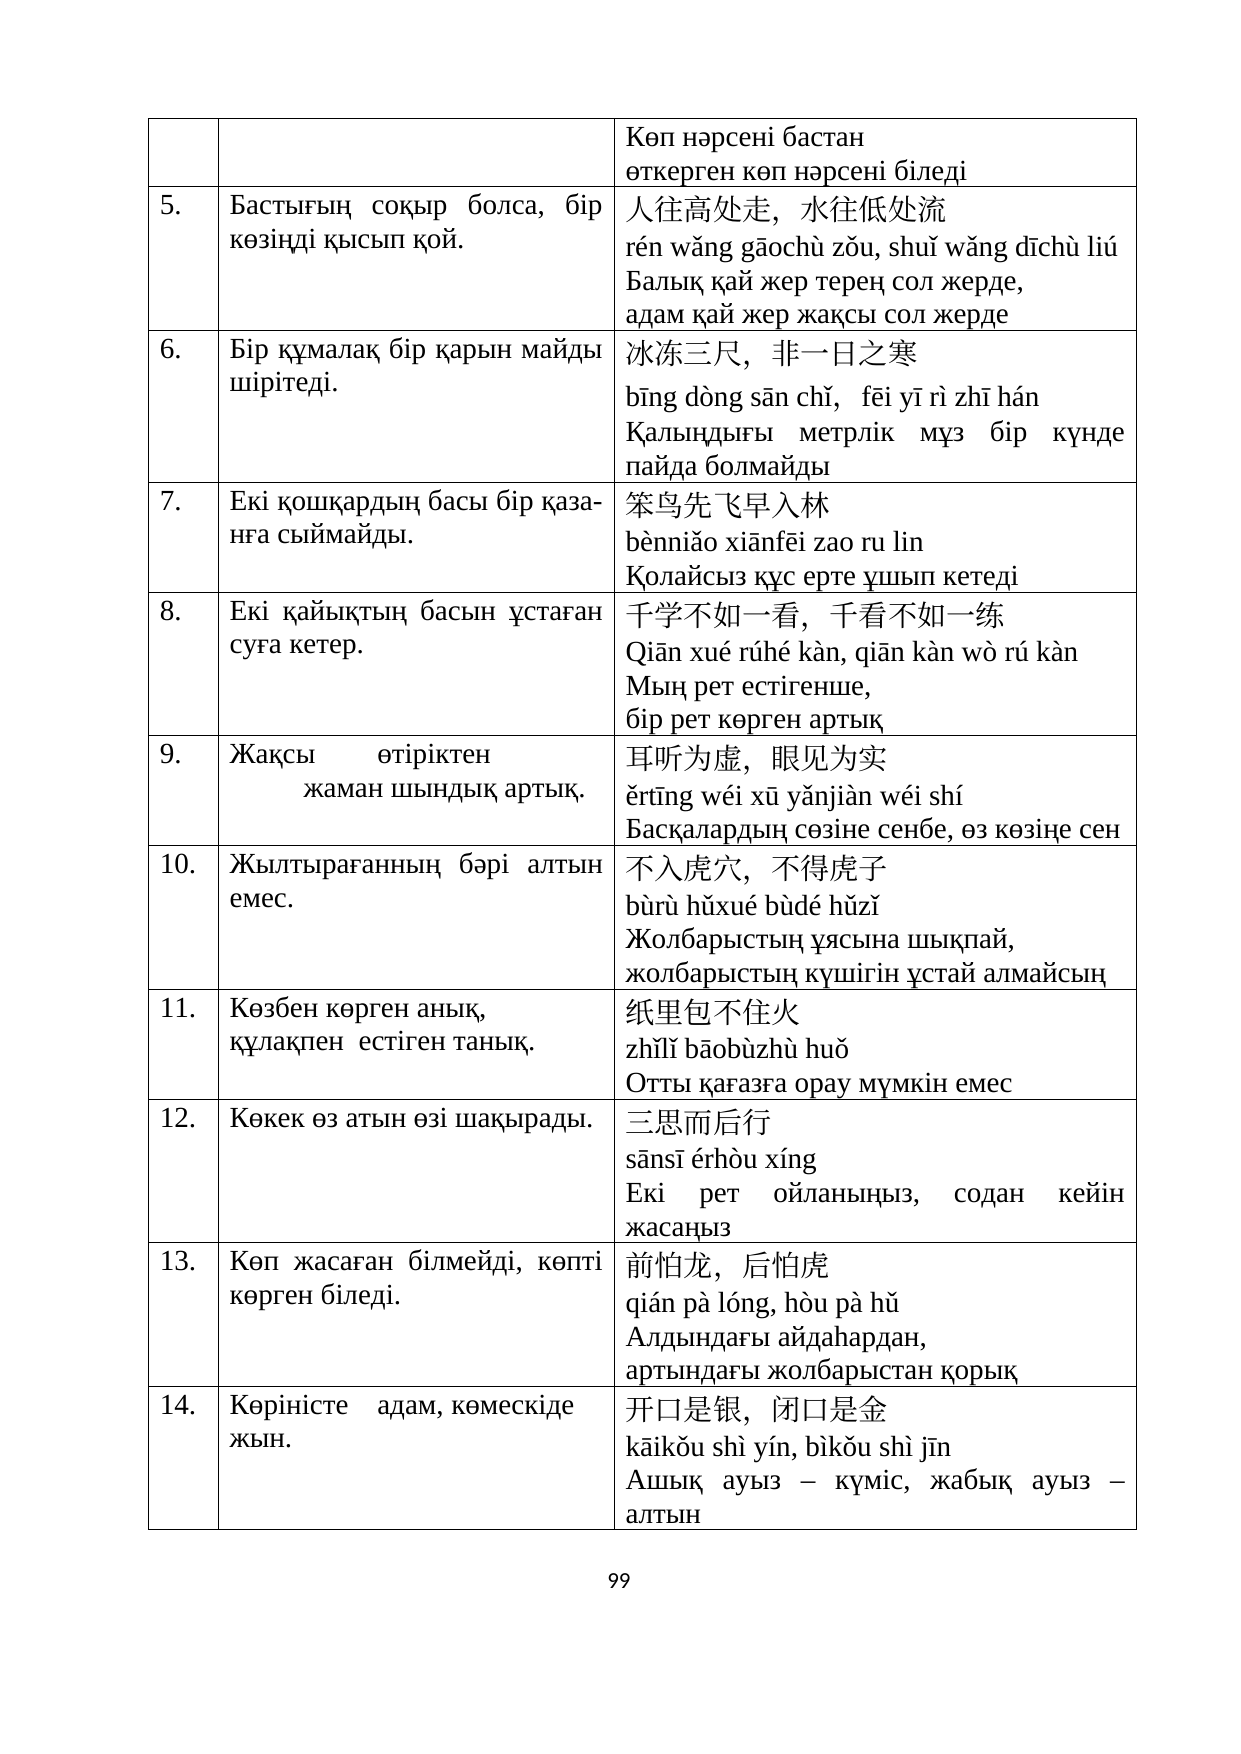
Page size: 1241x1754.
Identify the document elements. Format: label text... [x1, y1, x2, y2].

table_cell Көкек өз атын өзі шақырады. [219, 1100, 614, 1242]
table_cell Бастығың соқыр болса, бiр көзiңдi қысып қой. [219, 187, 614, 330]
table_cell 三思而后行 sānsī érhòu xíng Екі рет ойланыңыз, содан кейін жасаңыз [615, 1100, 1136, 1242]
table_cell [149, 990, 218, 1099]
table_cell [149, 119, 218, 186]
table_cell Екi қайықтың басын ұстаған суға кетер. [219, 593, 614, 735]
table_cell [219, 119, 614, 186]
table_cell Бiр құмалақ бiр қарын майды шiрiтедi. [219, 331, 614, 482]
table_cell [149, 331, 218, 482]
table_cell Жылтырағанның бәрi алтын емес. [219, 846, 614, 989]
table_cell [149, 187, 218, 330]
table_cell [149, 846, 218, 989]
table_cell Екi қошқардың басы бiр қаза- нға сыймайды. [219, 483, 614, 592]
table_cell 千学不如一看，千看不如一练 Qiān xué rúhé kàn, qiān kàn wò rú kàn Мың рет естігенше, бір рет көрген артық [615, 593, 1136, 735]
table_cell [149, 1387, 218, 1529]
table_cell [149, 736, 218, 845]
table_cell [149, 593, 218, 735]
table_cell 纸里包不住火 zhǐlǐ bāobùzhù huǒ Отты қағазға орау мүмкін емес [615, 990, 1136, 1099]
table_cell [615, 119, 1136, 186]
table_cell Жақсы өтiрiктен жаман шындық артық. [219, 736, 614, 845]
table_cell [149, 483, 218, 592]
table_cell 开口是银，闭口是金 kāikǒu shì yín, bìkǒu shì jīn Ашық ауыз – күміс, жабық ауыз – алтын [615, 1387, 1136, 1529]
table_cell 不入虎穴，不得虎子 bùrù hǔxué bùdé hǔzǐ Жолбарыстың ұясына шықпай, жолбарыстың күшігін ұстай алмайсың [615, 846, 1136, 989]
table_cell 冰冻三尺，非一日之寒 bīng dòng sān chǐ，fēi yī rì zhī hán Қалыңдығы метрлік мұз бір күнде пайда болмайды [615, 331, 1136, 482]
table_cell Көріністе адам, көмескіде жын. [219, 1387, 614, 1529]
table_cell 笨鸟先飞早入林 bènniǎo xiānfēi zao ru lin Қолайсыз құс ерте ұшып кетеді [615, 483, 1136, 592]
table_cell 耳听为虚，眼见为实 ěrtīng wéi xū yǎnjiàn wéi shí Басқалардың сөзіне сенбе, өз көзіңе сен [615, 736, 1136, 845]
table_cell 人往高处走，水往低处流 rén wǎng gāochù zǒu, shuǐ wǎng dīchù liú Балық қай жер терең сол жерде, адам қай жер жақсы сол жерде [615, 187, 1136, 330]
table_cell Көп жасаған бiлмейдi, көптi көрген бiледi. [219, 1243, 614, 1386]
table_cell 前怕龙，后怕虎 qián pà lóng, hòu pà hǔ Алдындағы айдаһардан, артындағы жолбарыстан қорық [615, 1243, 1136, 1386]
table_cell [149, 1243, 218, 1386]
table_cell Көзбен көрген анық, құлақпен естiген танық. [219, 990, 614, 1099]
table_cell [149, 1100, 218, 1242]
